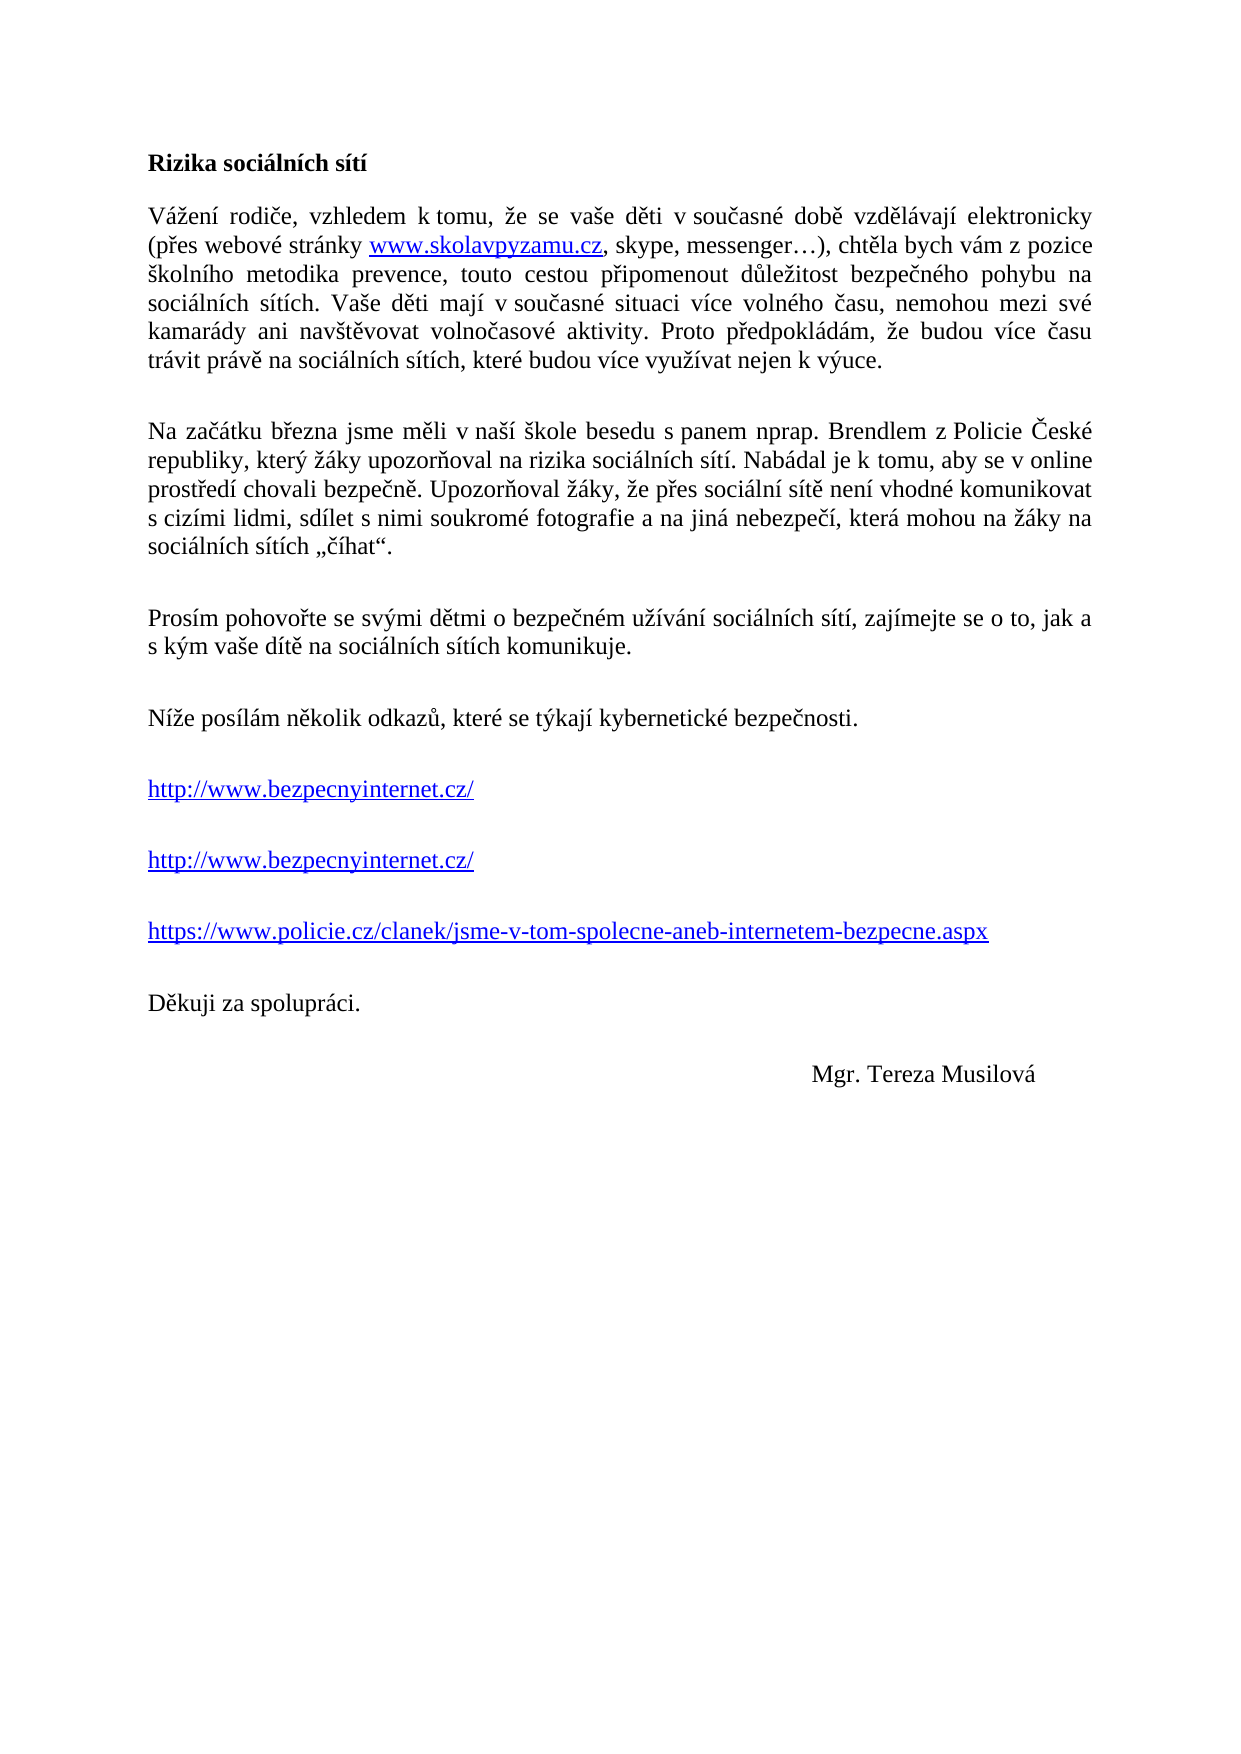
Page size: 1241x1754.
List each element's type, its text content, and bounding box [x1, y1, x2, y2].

text Rizika sociálních sítí [148, 148, 1093, 176]
text Na začátku března jsme měli v naší škole besedu s panem nprap. Brendlem z Policie České republiky, který žáky upozorňoval na rizika sociálních sítí. Nabádal je k tomu, aby se v online prostředí chovali bezpečně. Upozorňoval žáky, že přes sociální sítě není vhodné komunikovat s cizími lidmi, sdílet s nimi soukromé fotografie a na jiná nebezpečí, která mohou na žáky na sociálních sítích „číhat“. [148, 416, 1093, 560]
text Vážení rodiče, vzhledem k tomu, že se vaše děti v současné době vzdělávají elektronicky (přes webové stránky www.skolavpyzamu.cz, skype, messenger…), chtěla bych vám z pozice školního metodika prevence, touto cestou připomenout důležitost bezpečného pohybu na sociálních sítích. Vaše děti mají v současné situaci více volného času, nemohou mezi své kamarády ani navštěvovat volnočasové aktivity. Proto předpokládám, že budou více času trávit právě na sociálních sítích, které budou více využívat nejen k výuce. [148, 201, 1093, 374]
text Děkuji za spolupráci. [148, 988, 1093, 1016]
text http://www.bezpecnyinternet.cz/ [148, 774, 1093, 803]
text https://www.policie.cz/clanek/jsme-v-tom-spolecne-aneb-internetem-bezpecne.aspx [148, 916, 1093, 945]
text http://www.bezpecnyinternet.cz/ [148, 845, 1093, 874]
text Níže posílám několik odkazů, které se týkají kybernetické bezpečnosti. [148, 703, 1093, 731]
text Mgr. Tereza Musilová [148, 1059, 1093, 1088]
text Prosím pohovořte se svými dětmi o bezpečném užívání sociálních sítí, zajímejte se o to, jak a s kým vaše dítě na sociálních sítích komunikuje. [148, 603, 1093, 660]
